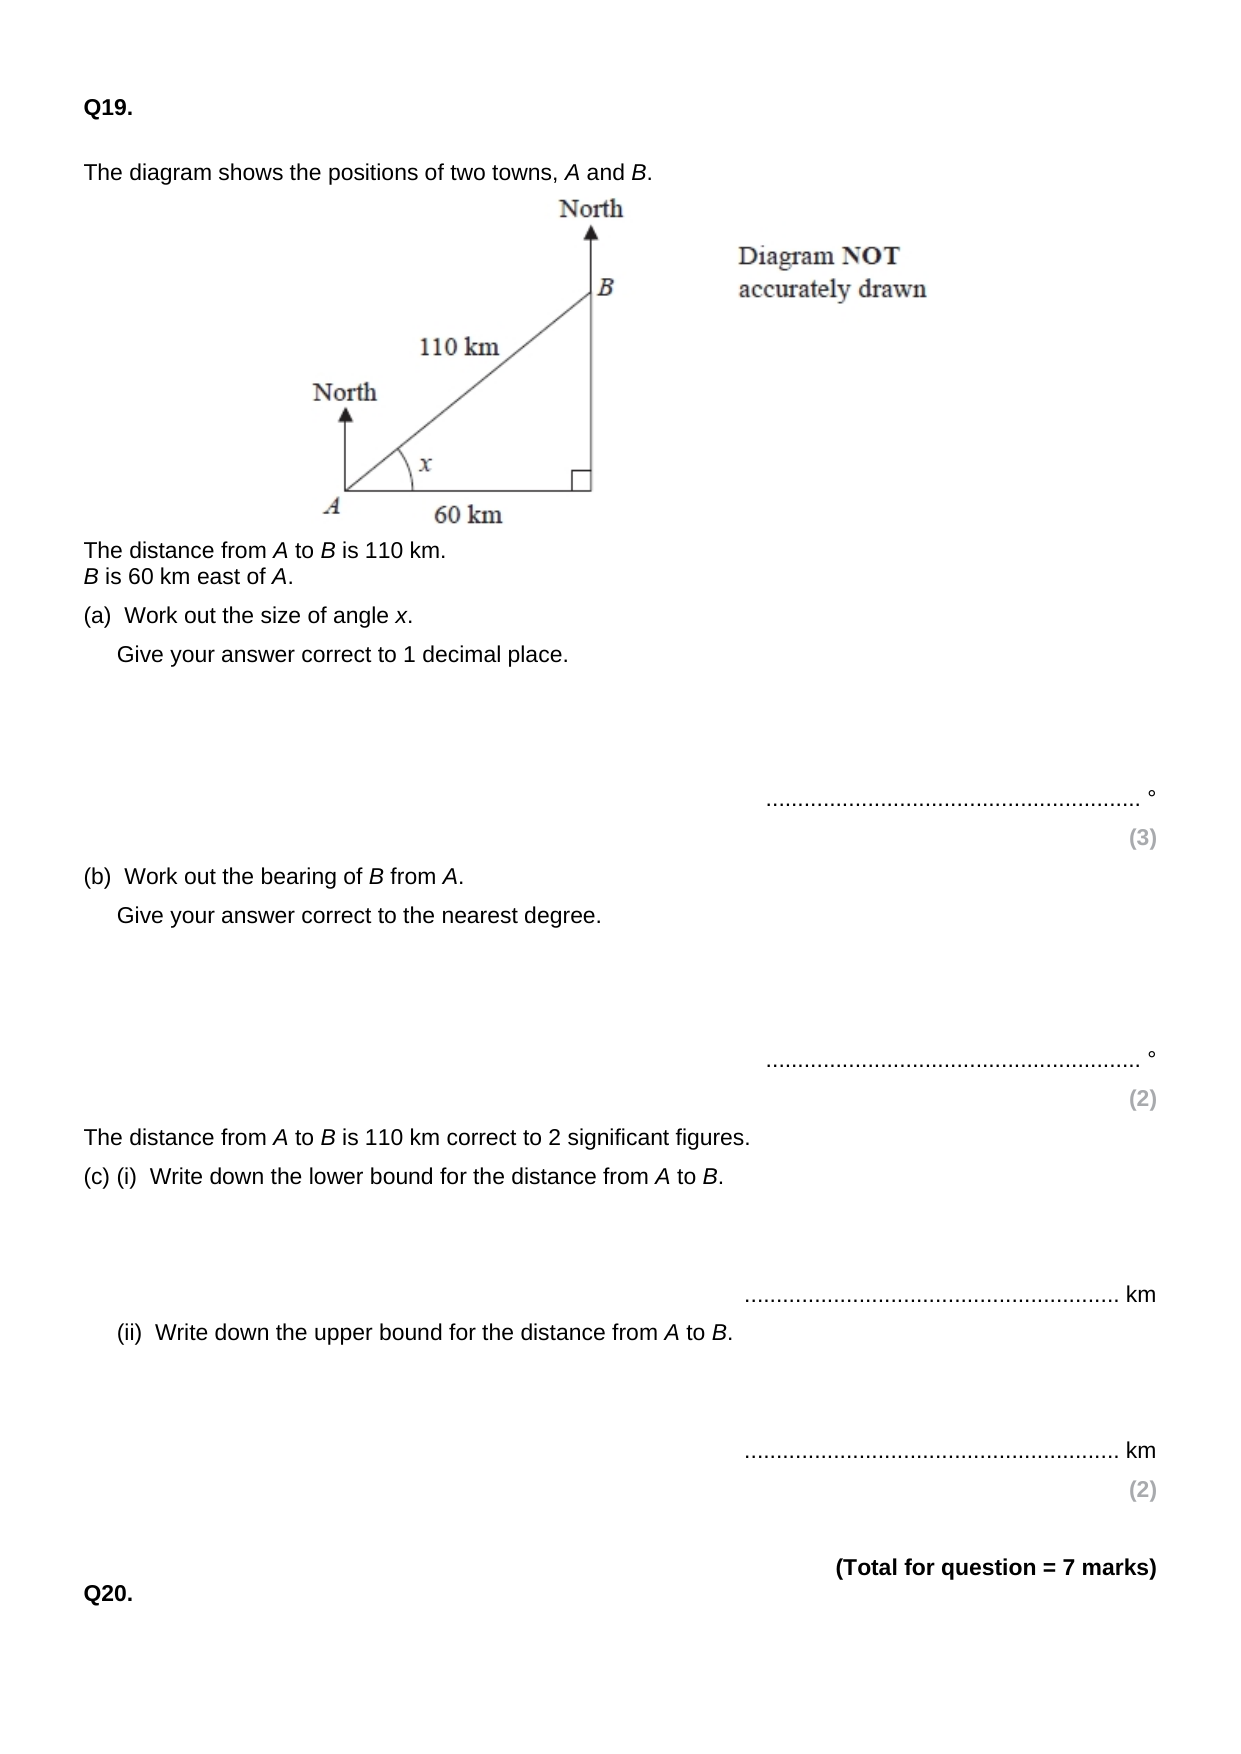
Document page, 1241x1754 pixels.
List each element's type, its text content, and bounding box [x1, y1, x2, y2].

text ........................................................... km [83, 1201, 1157, 1307]
text (c) (i) Write down the lower bound for the distance from A to B. [83, 1163, 1157, 1189]
text Q20. [83, 1580, 1157, 1634]
text Give your answer correct to the nearest degree. [117, 902, 1157, 928]
text Give your answer correct to 1 decimal place. [117, 641, 1157, 667]
text (a) Work out the size of angle x. [83, 602, 1157, 628]
text (Total for question = 7 marks) [83, 1554, 1157, 1580]
picture [310, 197, 930, 525]
text (b) Work out the bearing of B from A. [83, 863, 1157, 889]
text Q19. [83, 94, 1157, 146]
text The diagram shows the positions of two towns, A and B. [83, 159, 1157, 185]
text ........................................................... ° [83, 680, 1157, 812]
text (2) [83, 1476, 1157, 1502]
text The distance from A to B is 110 km. B is 60 km east of A. [83, 537, 1157, 589]
text (2) [83, 1085, 1157, 1111]
text The distance from A to B is 110 km correct to 2 significant figures. [83, 1124, 1157, 1150]
text ........................................................... km [83, 1358, 1157, 1464]
text (ii) Write down the upper bound for the distance from A to B. [117, 1319, 1157, 1346]
text ........................................................... ° [83, 941, 1157, 1072]
text (3) [83, 824, 1157, 850]
